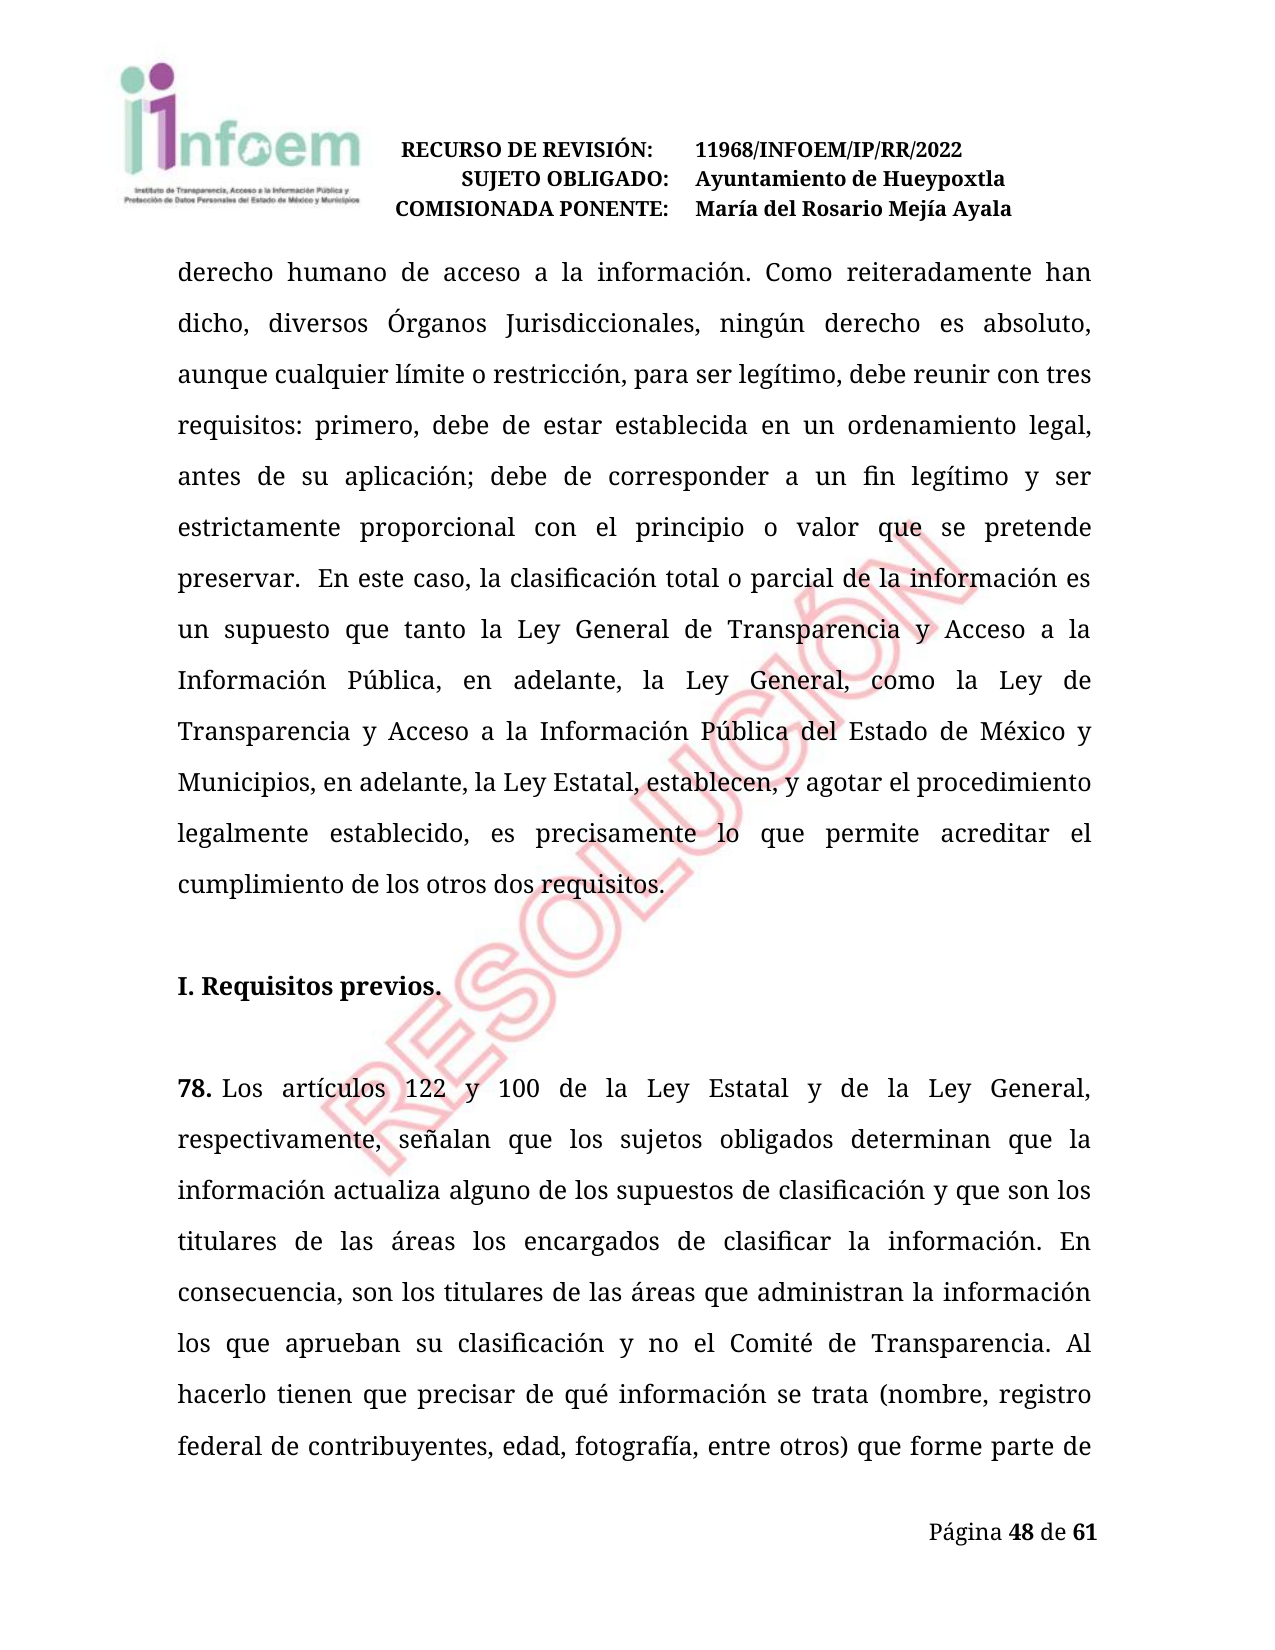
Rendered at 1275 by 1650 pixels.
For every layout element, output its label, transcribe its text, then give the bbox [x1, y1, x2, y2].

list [177, 254, 1092, 901]
picture [2, 3, 1265, 1647]
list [177, 1071, 1092, 1462]
text I. Requisitos previos. [177, 969, 1092, 1003]
